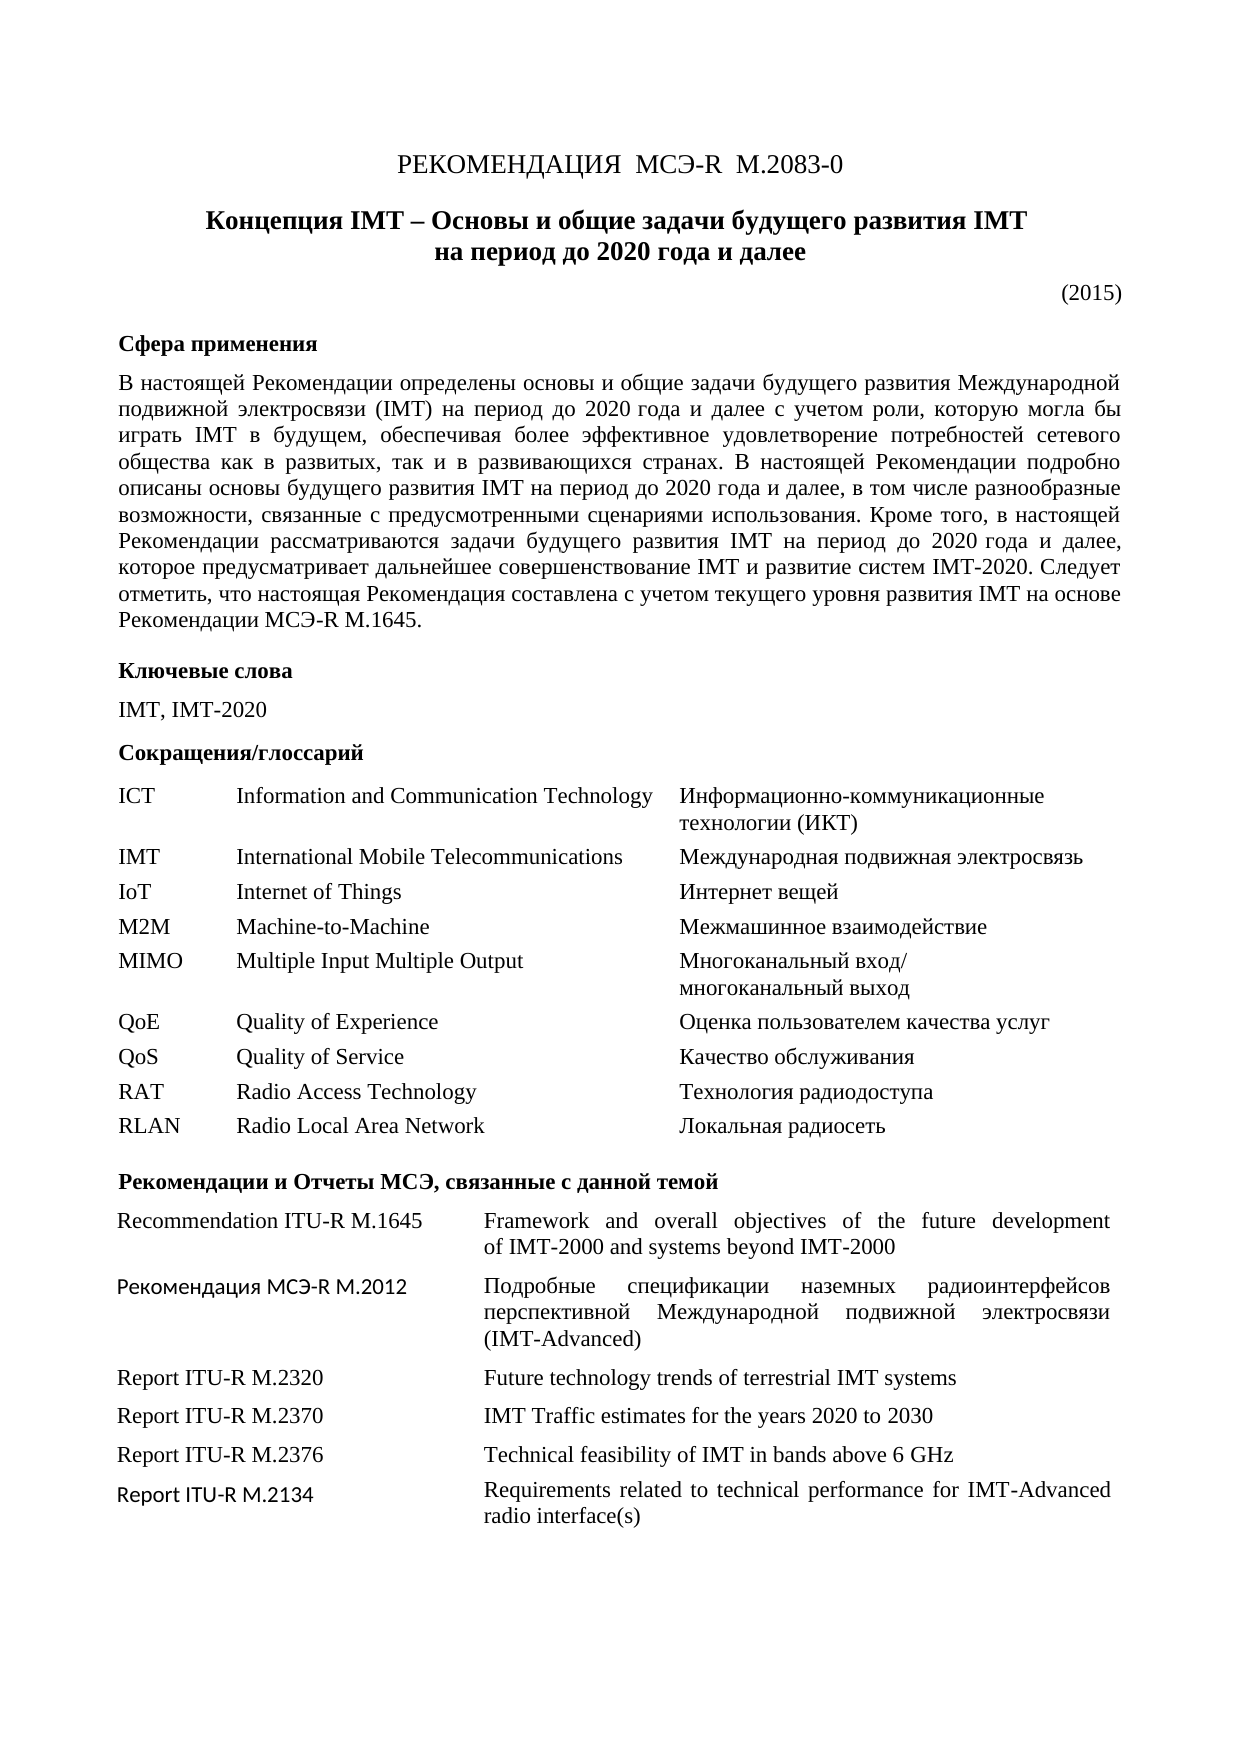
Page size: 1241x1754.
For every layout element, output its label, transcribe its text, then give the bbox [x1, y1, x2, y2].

text РЕКОМЕНДАЦИЯ МСЭ-R M.2083-0 [118, 148, 1122, 179]
table_cell Requirements related to technical performance for IMT-Advanced radio interface(s) [473, 1468, 1122, 1529]
table_cell Многоканальный вход/ многоканальный выход [668, 943, 1111, 1004]
table_cell Межмашинное взаимодействие [668, 909, 1111, 943]
table_cell Report ITU-R M.2134 [103, 1468, 472, 1529]
table_cell Технология радиодоступа [668, 1074, 1111, 1108]
table_cell Подробные спецификации наземных радиоинтерфейсов перспективной Международной подвижной электросвязи (IMT-Advanced) [473, 1260, 1122, 1351]
table_cell Internet of Things [225, 874, 668, 908]
table_cell RLAN [107, 1108, 225, 1143]
subtitle Сфера применения [118, 330, 1122, 356]
text В настоящей Рекомендации определены основы и общие задачи будущего развития Международной подвижной электросвязи (IMT) на период до 2020 года и далее с учетом роли, которую могла бы играть IMT в будущем, обеспечивая более эффективное удовлетворение потребностей сетевого общества как в развитых, так и в развивающихся странах. В настоящей Рекомендации подробно описаны основы будущего развития IMT на период до 2020 года и далее, в том числе разнообразные возможности, связанные с предусмотренными сценариями использования. Кроме того, в настоящей Рекомендации рассматриваются задачи будущего развития IMT на период до 2020 года и далее, которое предусматривает дальнейшее совершенствование IMT и развитие систем IMT-2020. Следует отметить, что настоящая Рекомендация составлена с учетом текущего уровня развития IMT на основе Рекомендации МСЭ-R M.1645. [118, 369, 1122, 632]
table_cell Международная подвижная электросвязь [668, 839, 1111, 874]
table_cell Оценка пользователем качества услуг [668, 1004, 1111, 1039]
table_cell IMT [107, 839, 225, 874]
table_cell RAT [107, 1074, 225, 1108]
table_cell QoS [107, 1039, 225, 1074]
table_cell Report ITU-R M.2320 [103, 1351, 472, 1390]
table_header ICT [107, 778, 225, 839]
table_cell Quality of Experience [225, 1004, 668, 1039]
table_cell Рекомендация МСЭ-R M.2012 [103, 1260, 472, 1351]
table_cell IoT [107, 874, 225, 908]
table_cell Technical feasibility of IMT in bands above 6 GHz [473, 1429, 1122, 1468]
table_cell Интернет вещей [668, 874, 1111, 908]
table_cell Quality of Service [225, 1039, 668, 1074]
table_cell Report ITU-R M.2370 [103, 1390, 472, 1429]
table_cell Multiple Input Multiple Output [225, 943, 668, 1004]
table_cell International Mobile Telecommunications [225, 839, 668, 874]
text IMT, IMT-2020 [118, 696, 1122, 723]
table_cell Radio Local Area Network [225, 1108, 668, 1143]
table_cell IMT Traffic estimates for the years 2020 to 2030 [473, 1390, 1122, 1429]
table_cell Machine-to-Machine [225, 909, 668, 943]
table_header Информационно-коммуникационные технологии (ИКТ) [668, 778, 1111, 839]
table_cell Локальная радиосеть [668, 1108, 1111, 1143]
table_cell QoE [107, 1004, 225, 1039]
table_cell Качество обслуживания [668, 1039, 1111, 1074]
table_cell MIMO [107, 943, 225, 1004]
subtitle Сокращения/глоссарий [118, 739, 1122, 766]
table_header Recommendation ITU-R M.1645 [103, 1194, 472, 1259]
table_header Information and Communication Technology [225, 778, 668, 839]
title Концепция IMT – Основы и общие задачи будущего развития IMT на период до 2020 года и далее [118, 204, 1122, 266]
subtitle Рекомендации и Отчеты МСЭ, связанные с данной темой [118, 1168, 1122, 1194]
table_cell Report ITU-R M.2376 [103, 1429, 472, 1468]
table_header Framework and overall objectives of the future development of IMT-2000 and systems beyond IMT-2000 [473, 1194, 1122, 1259]
table_cell M2M [107, 909, 225, 943]
text (2015) [118, 279, 1122, 305]
table_cell Radio Access Technology [225, 1074, 668, 1108]
subtitle Ключевые слова [118, 657, 1122, 684]
table_cell Future technology trends of terrestrial IMT systems [473, 1351, 1122, 1390]
